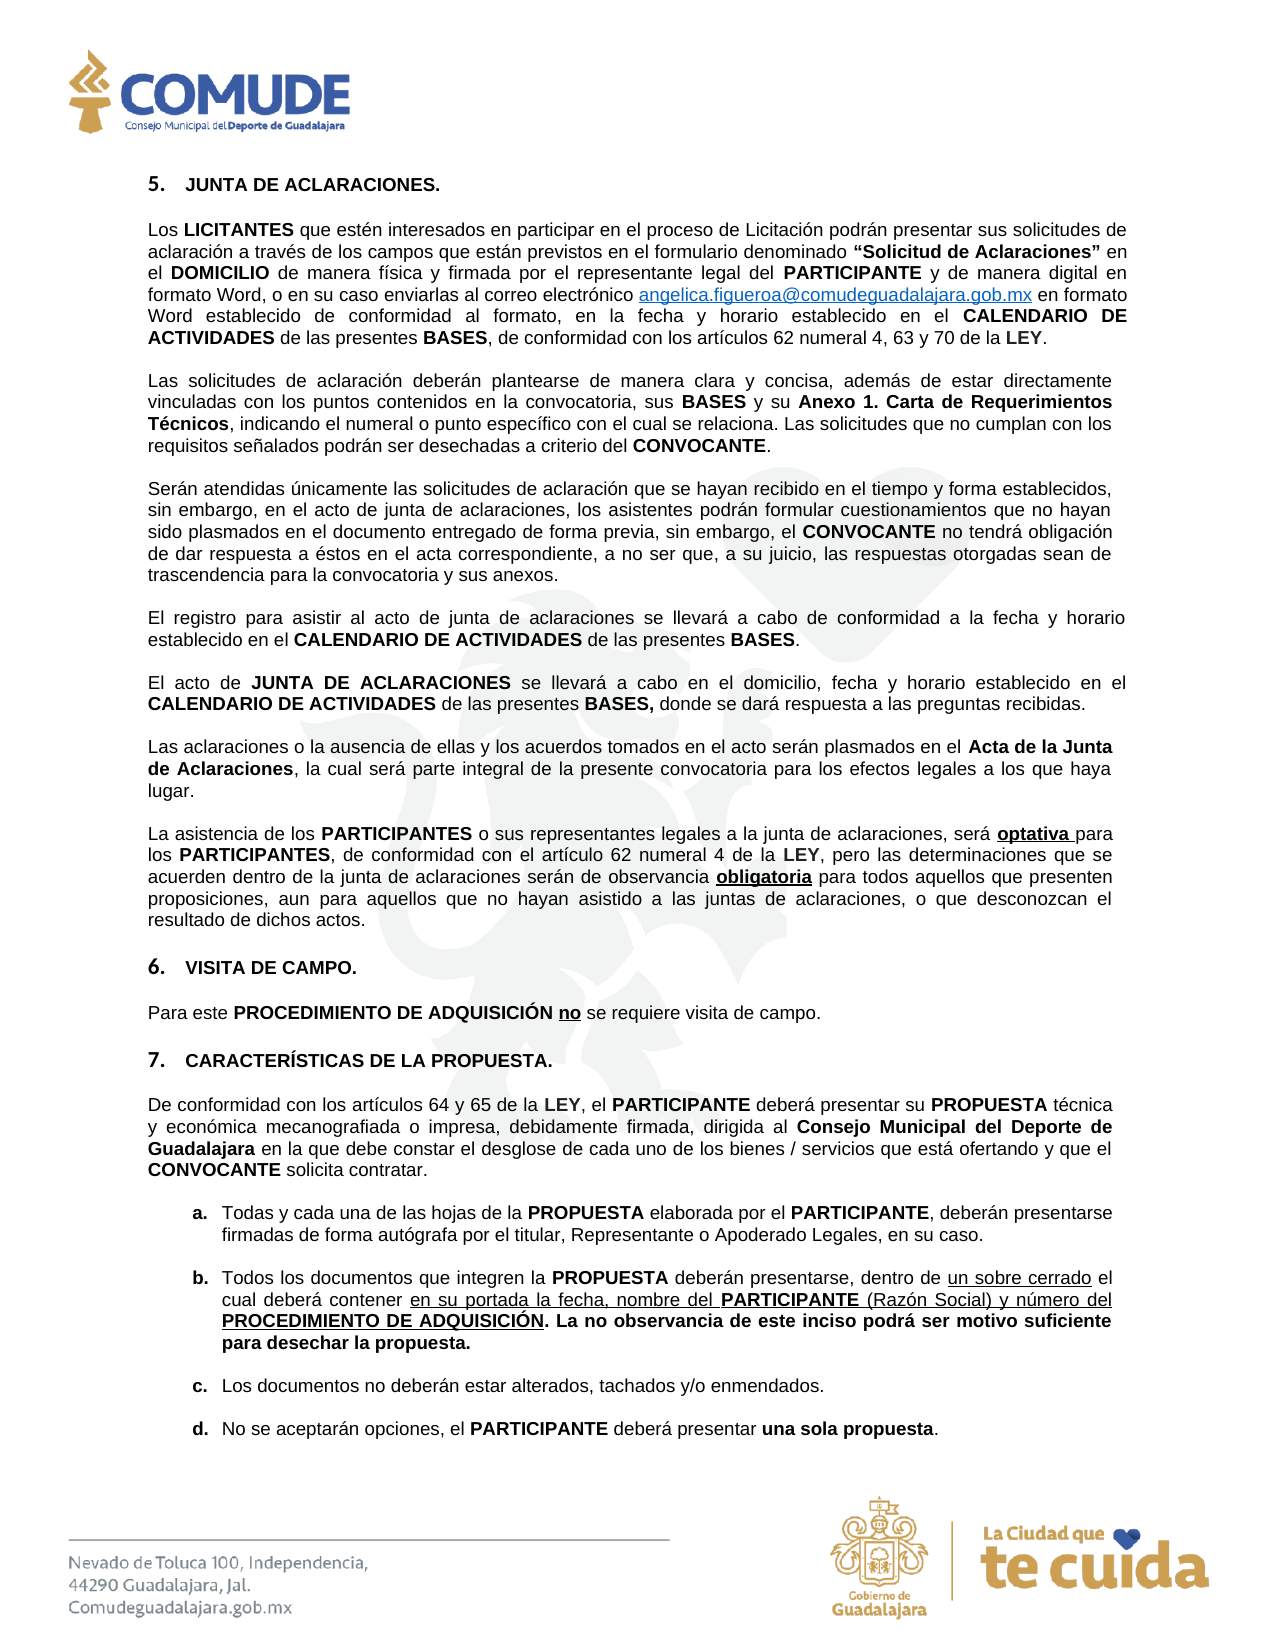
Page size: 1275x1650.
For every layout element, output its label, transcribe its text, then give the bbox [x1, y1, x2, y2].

list No se aceptarán opciones, el PARTICIPANTE deberá presentar una sola propuesta. [192, 1418, 1113, 1439]
text El registro para asistir al acto de junta de aclaraciones se llevará a cabo de conformidad a la fecha y horario establecido en el CALENDARIO DE ACTIVIDADES de las presentes BASES. [148, 607, 1127, 650]
text Para este PROCEDIMIENTO DE ADQUISICIÓN no se requiere visita de campo. [148, 1002, 1113, 1023]
text Los LICITANTES que estén interesados en participar en el proceso de Licitación podrán presentar sus solicitudes de aclaración a través de los campos que están previstos en el formulario denominado “Solicitud de Aclaraciones” en el DOMICILIO de manera física y firmada por el representante legal del PARTICIPANTE y de manera digital en formato Word, o en su caso enviarlas al correo electrónico angelica.figueroa@comudeguadalajara.gob.mx en formato Word establecido de conformidad al formato, en la fecha y horario establecido en el CALENDARIO DE ACTIVIDADES de las presentes BASES, de conformidad con los artículos 62 numeral 4, 63 y 70 de la LEY. [148, 219, 1127, 348]
list Todos los documentos que integren la PROPUESTA deberán presentarse, dentro de un sobre cerrado el cual deberá contener en su portada la fecha, nombre del PARTICIPANTE (Razón Social) y número del PROCEDIMIENTO DE ADQUISICIÓN. La no observancia de este inciso podrá ser motivo suficiente para desechar la propuesta. [192, 1267, 1113, 1353]
text Serán atendidas únicamente las solicitudes de aclaración que se hayan recibido en el tiempo y forma establecidos, sin embargo, en el acto de junta de aclaraciones, los asistentes podrán formular cuestionamientos que no hayan sido plasmados en el documento entregado de forma previa, sin embargo, el CONVOCANTE no tendrá obligación de dar respuesta a éstos en el acta correspondiente, a no ser que, a su juicio, las respuestas otorgadas sean de trascendencia para la convocatoria y sus anexos. [148, 478, 1113, 585]
list Todas y cada una de las hojas de la PROPUESTA elaborada por el PARTICIPANTE, deberán presentarse firmadas de forma autógrafa por el titular, Representante o Apoderado Legales, en su caso. [192, 1202, 1113, 1245]
list VISITA DE CAMPO. [148, 952, 1113, 980]
text El acto de JUNTA DE ACLARACIONES se llevará a cabo en el domicilio, fecha y horario establecido en el CALENDARIO DE ACTIVIDADES de las presentes BASES, donde se dará respuesta a las preguntas recibidas. [148, 672, 1127, 715]
list JUNTA DE ACLARACIONES. [148, 169, 1113, 197]
text Las aclaraciones o la ausencia de ellas y los acuerdos tomados en el acto serán plasmados en el Acta de la Junta de Aclaraciones, la cual será parte integral de la presente convocatoria para los efectos legales a los que haya lugar. [148, 736, 1113, 801]
picture [5, 5, 1273, 1646]
list CARACTERÍSTICAS DE LA PROPUESTA. [148, 1045, 1113, 1073]
list Los documentos no deberán estar alterados, tachados y/o enmendados. [192, 1374, 1113, 1396]
text La asistencia de los PARTICIPANTES o sus representantes legales a la junta de aclaraciones, será optativa para los PARTICIPANTES, de conformidad con el artículo 62 numeral 4 de la LEY, pero las determinaciones que se acuerden dentro de la junta de aclaraciones serán de observancia obligatoria para todos aquellos que presenten proposiciones, aun para aquellos que no hayan asistido a las juntas de aclaraciones, o que desconozcan el resultado de dichos actos. [148, 823, 1113, 930]
text De conformidad con los artículos 64 y 65 de la LEY, el PARTICIPANTE deberá presentar su PROPUESTA técnica y económica mecanografiada o impresa, debidamente firmada, dirigida al Consejo Municipal del Deporte de Guadalajara en la que debe constar el desglose de cada uno de los bienes / servicios que está ofertando y que el CONVOCANTE solicita contratar. [148, 1094, 1113, 1181]
text Las solicitudes de aclaración deberán plantearse de manera clara y concisa, además de estar directamente vinculadas con los puntos contenidos en la convocatoria, sus BASES y su Anexo 1. Carta de Requerimientos Técnicos, indicando el numeral o punto específico con el cual se relaciona. Las solicitudes que no cumplan con los requisitos señalados podrán ser desechadas a criterio del CONVOCANTE. [148, 370, 1113, 456]
